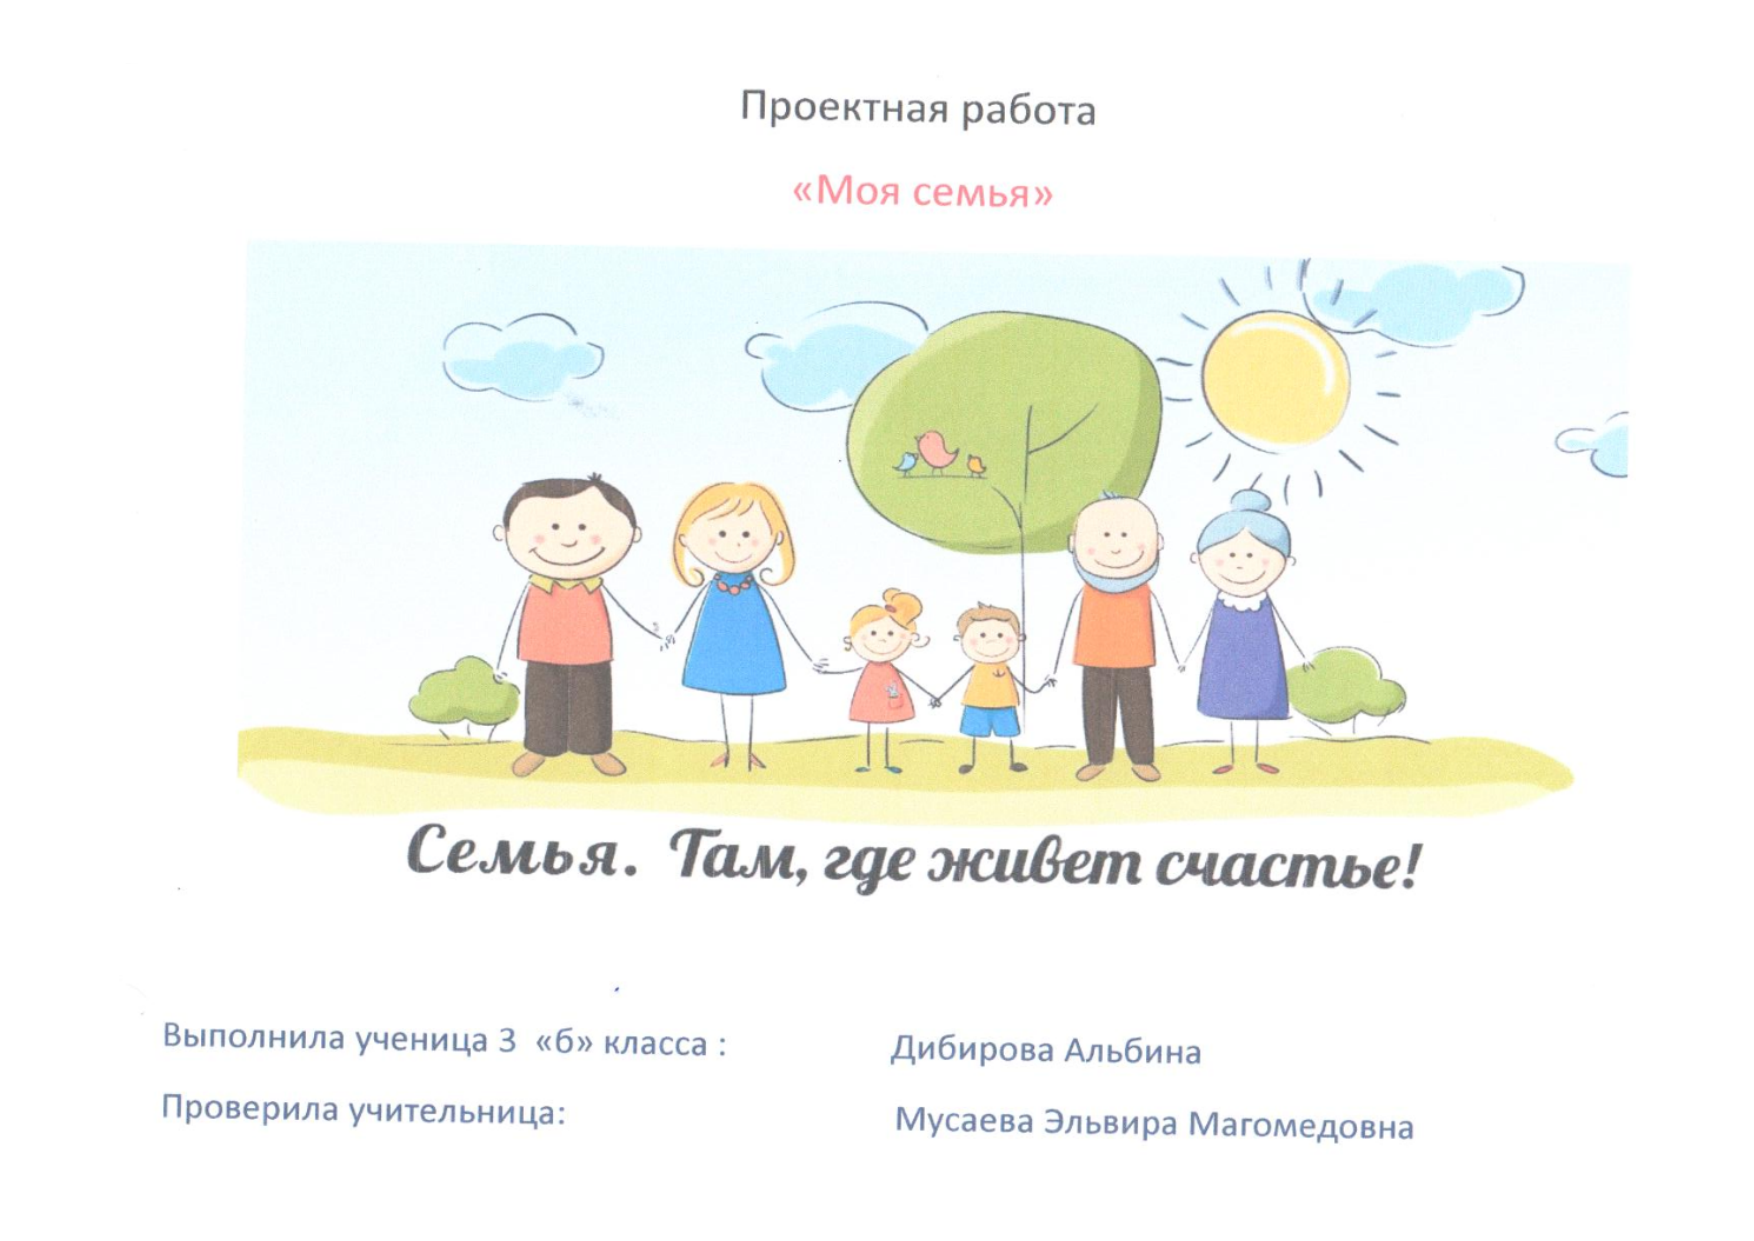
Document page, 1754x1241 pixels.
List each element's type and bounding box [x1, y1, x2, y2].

picture [118, 63, 1675, 1175]
